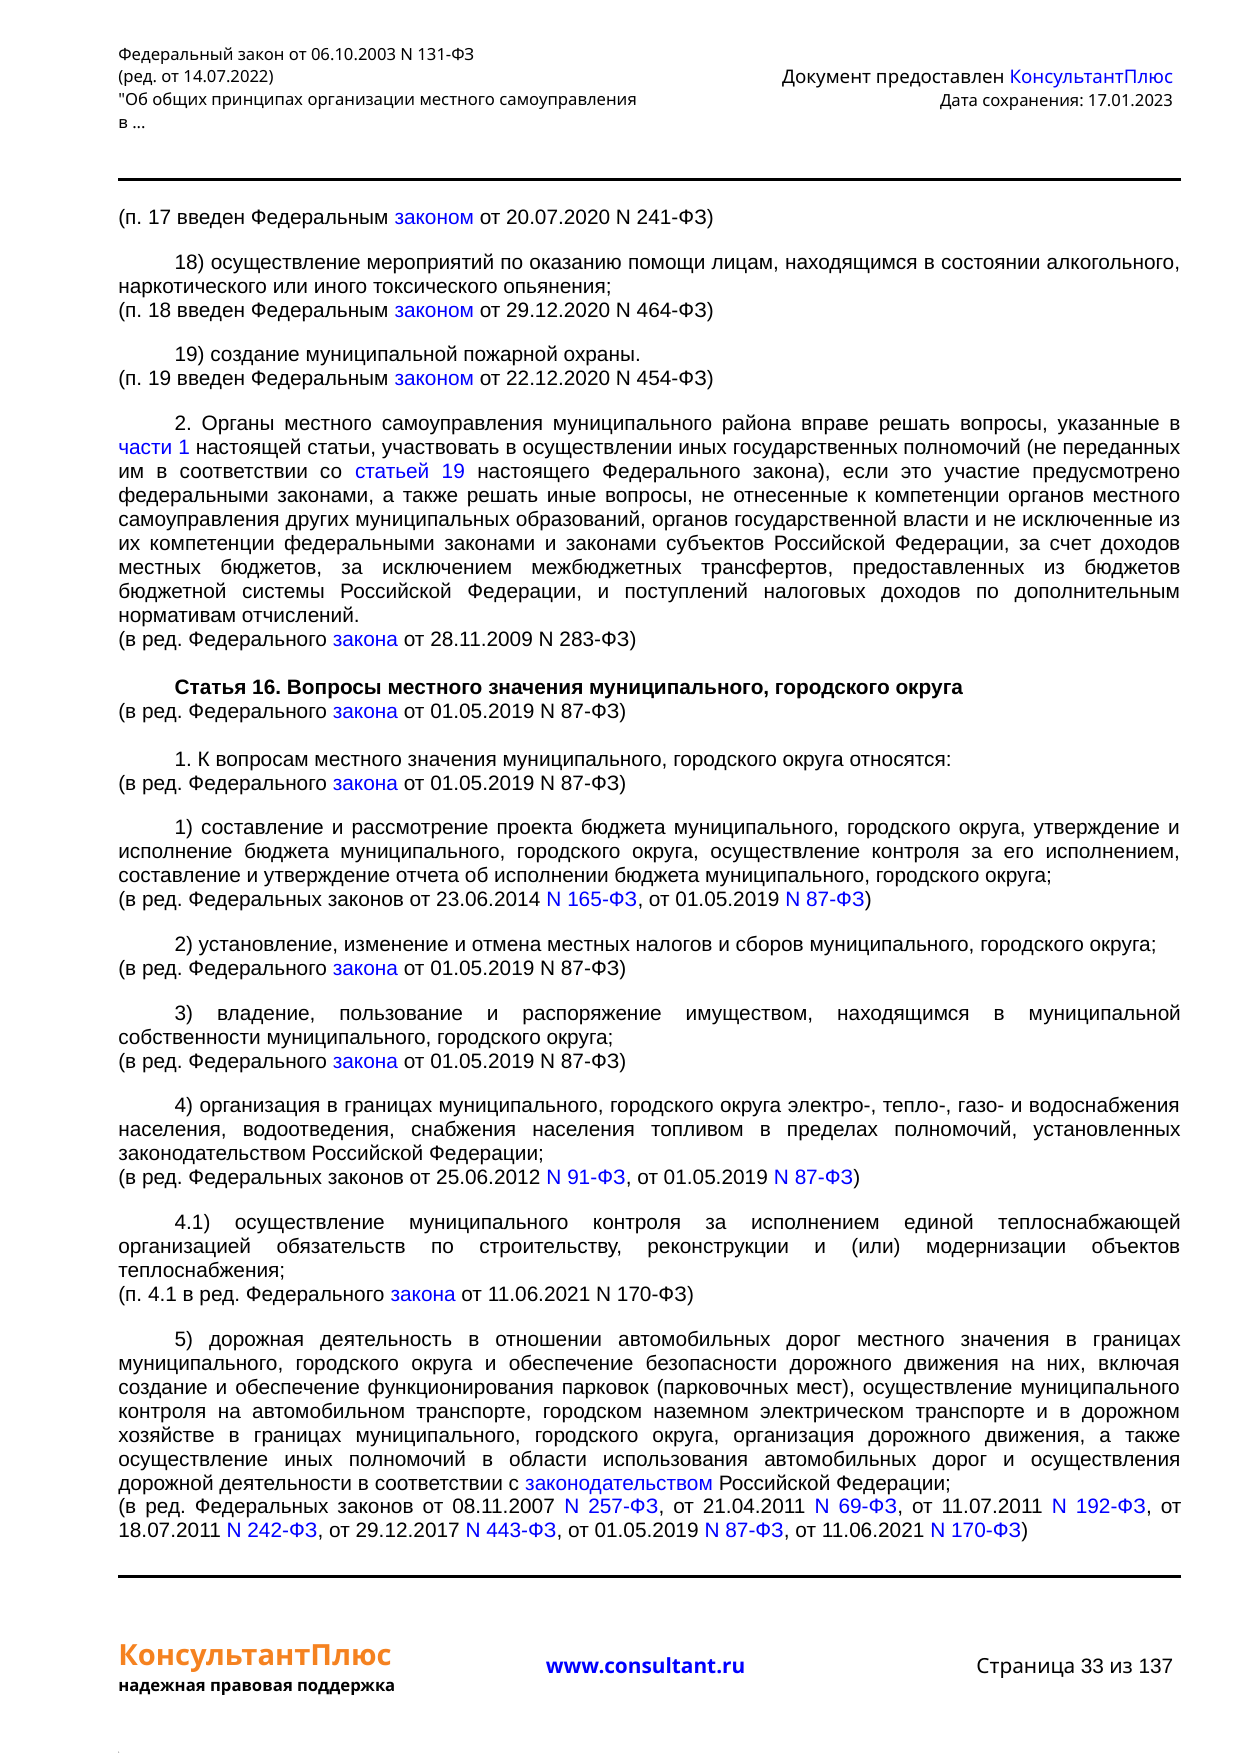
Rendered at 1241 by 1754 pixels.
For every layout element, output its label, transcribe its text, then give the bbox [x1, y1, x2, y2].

title Статья 16. Вопросы местного значения муниципального, городского округа [118, 674, 1181, 698]
text (п. 19 введен Федеральным законом от 22.12.2020 N 454-ФЗ) [118, 366, 1181, 390]
text (в ред. Федеральных законов от 25.06.2012 N 91-ФЗ, от 01.05.2019 N 87-ФЗ) [118, 1165, 1181, 1189]
text (в ред. Федерального закона от 01.05.2019 N 87-ФЗ) [118, 956, 1181, 980]
text 18) осуществление мероприятий по оказанию помощи лицам, находящимся в состоянии алкогольного, наркотического или иного токсического опьянения; [118, 249, 1181, 297]
text (в ред. Федеральных законов от 08.11.2007 N 257-ФЗ, от 21.04.2011 N 69-ФЗ, от 11.07.2011 N 192-ФЗ, от 18.07.2011 N 242-ФЗ, от 29.12.2017 N 443-ФЗ, от 01.05.2019 N 87-ФЗ, от 11.06.2021 N 170-ФЗ) [118, 1494, 1181, 1542]
text (в ред. Федеральных законов от 23.06.2014 N 165-ФЗ, от 01.05.2019 N 87-ФЗ) [118, 887, 1181, 911]
text 2. Органы местного самоуправления муниципального района вправе решать вопросы, указанные в части 1 настоящей статьи, участвовать в осуществлении иных государственных полномочий (не переданных им в соответствии со статьей 19 настоящего Федерального закона), если это участие предусмотрено федеральными законами, а также решать иные вопросы, не отнесенные к компетенции органов местного самоуправления других муниципальных образований, органов государственной власти и не исключенные из их компетенции федеральными законами и законами субъектов Российской Федерации, за счет доходов местных бюджетов, за исключением межбюджетных трансфертов, предоставленных из бюджетов бюджетной системы Российской Федерации, и поступлений налоговых доходов по дополнительным нормативам отчислений. [118, 411, 1181, 627]
text 4) организация в границах муниципального, городского округа электро-, тепло-, газо- и водоснабжения населения, водоотведения, снабжения населения топливом в пределах полномочий, установленных законодательством Российской Федерации; [118, 1093, 1181, 1165]
text 3) владение, пользование и распоряжение имуществом, находящимся в муниципальной собственности муниципального, городского округа; [118, 1001, 1181, 1048]
text 1. К вопросам местного значения муниципального, городского округа относятся: [118, 746, 1181, 770]
text 4.1) осуществление муниципального контроля за исполнением единой теплоснабжающей организацией обязательств по строительству, реконструкции и (или) модернизации объектов теплоснабжения; [118, 1210, 1181, 1282]
text (п. 18 введен Федеральным законом от 29.12.2020 N 464-ФЗ) [118, 297, 1181, 321]
text 19) создание муниципальной пожарной охраны. [118, 342, 1181, 366]
text 2) установление, изменение и отмена местных налогов и сборов муниципального, городского округа; [118, 932, 1181, 956]
text (в ред. Федерального закона от 01.05.2019 N 87-ФЗ) [118, 770, 1181, 794]
text (п. 17 введен Федеральным законом от 20.07.2020 N 241-ФЗ) [118, 205, 1181, 229]
text (п. 4.1 в ред. Федерального закона от 11.06.2021 N 170-ФЗ) [118, 1282, 1181, 1306]
text 5) дорожная деятельность в отношении автомобильных дорог местного значения в границах муниципального, городского округа и обеспечение безопасности дорожного движения на них, включая создание и обеспечение функционирования парковок (парковочных мест), осуществление муниципального контроля на автомобильном транспорте, городском наземном электрическом транспорте и в дорожном хозяйстве в границах муниципального, городского округа, организация дорожного движения, а также осуществление иных полномочий в области использования автомобильных дорог и осуществления дорожной деятельности в соответствии с законодательством Российской Федерации; [118, 1327, 1181, 1494]
text (в ред. Федерального закона от 28.11.2009 N 283-ФЗ) [118, 627, 1181, 651]
text (в ред. Федерального закона от 01.05.2019 N 87-ФЗ) [118, 698, 1181, 722]
text 1) составление и рассмотрение проекта бюджета муниципального, городского округа, утверждение и исполнение бюджета муниципального, городского округа, осуществление контроля за его исполнением, составление и утверждение отчета об исполнении бюджета муниципального, городского округа; [118, 815, 1181, 887]
text (в ред. Федерального закона от 01.05.2019 N 87-ФЗ) [118, 1048, 1181, 1072]
